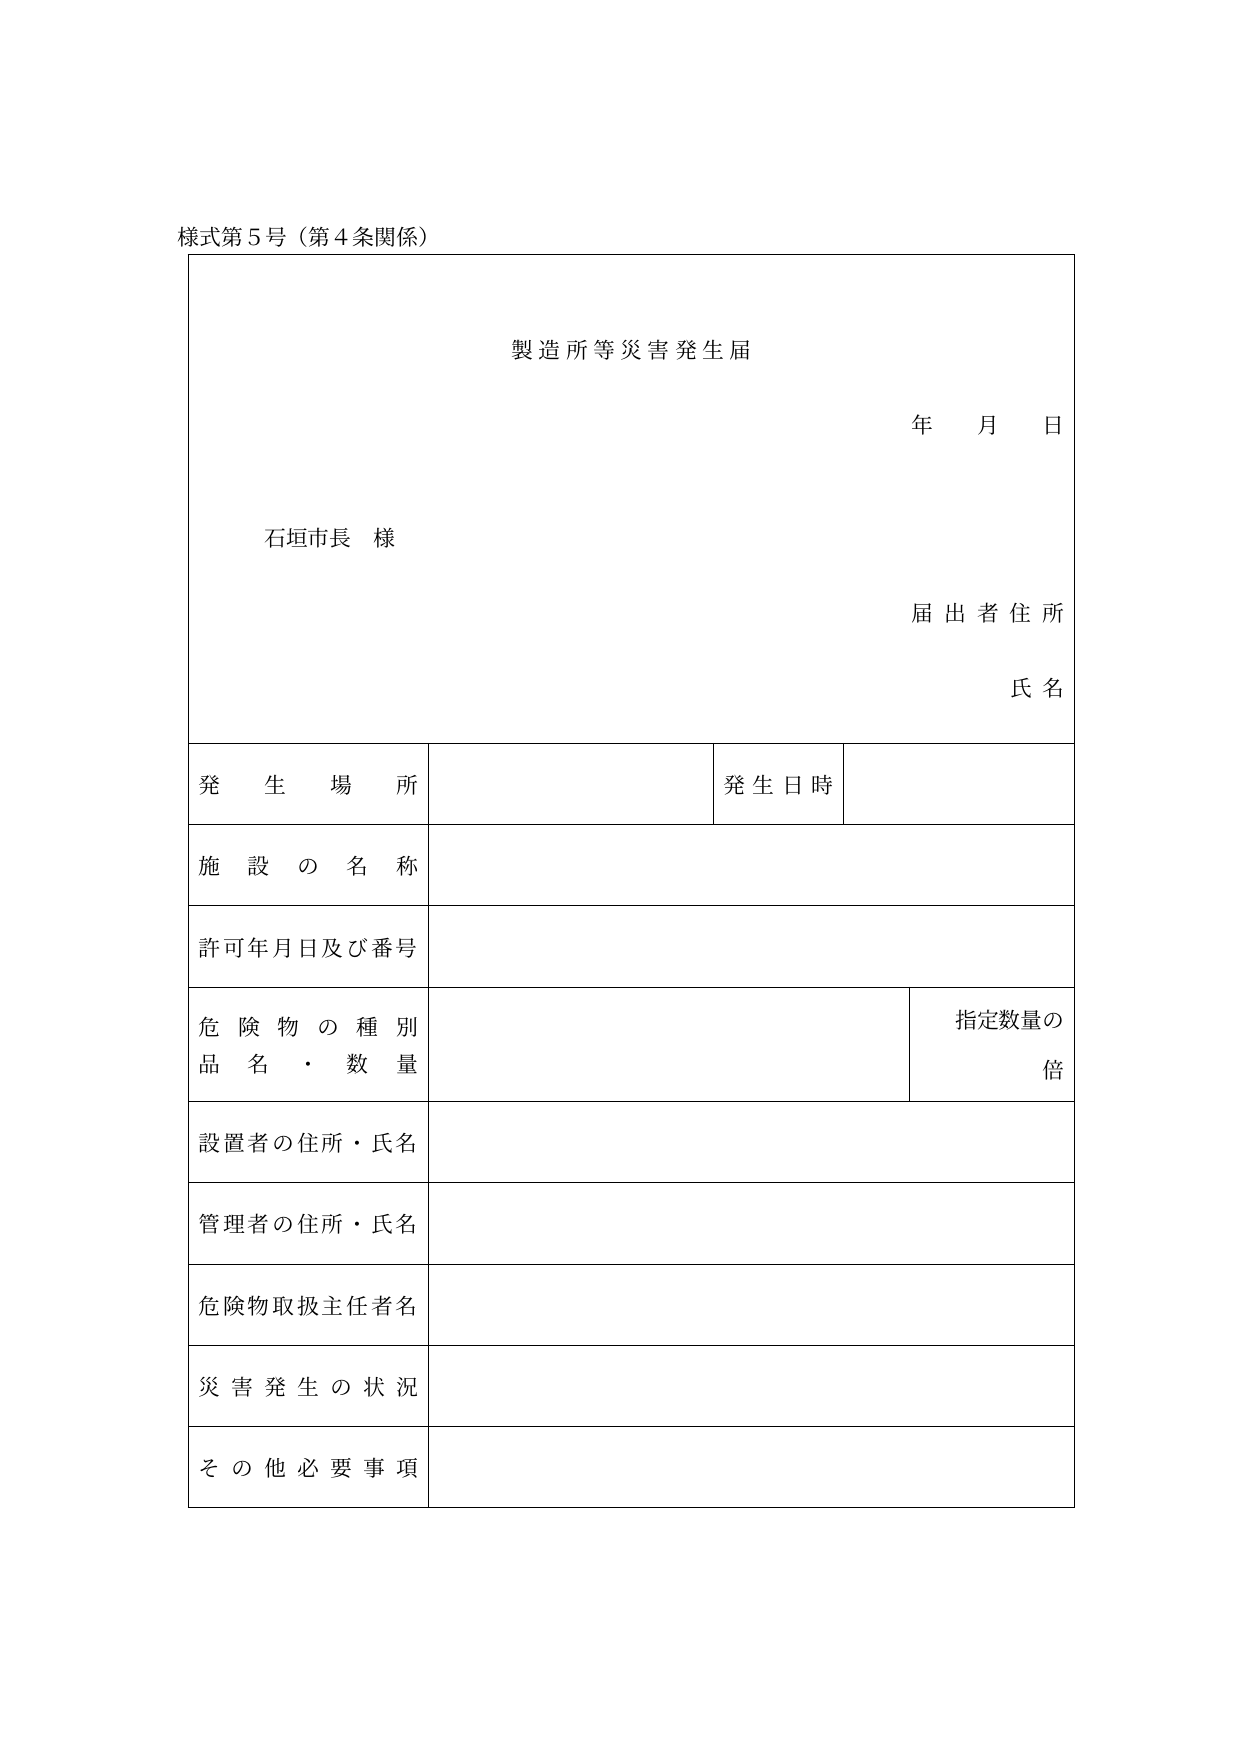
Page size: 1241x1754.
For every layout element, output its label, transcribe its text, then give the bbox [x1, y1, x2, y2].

table_cell 許可年月日及び番号 [189, 906, 428, 987]
table_cell 危険物取扱主任者名 [189, 1265, 428, 1345]
table_cell [429, 988, 909, 1101]
table_cell 災害発生の状況 [189, 1346, 428, 1426]
table_cell 指定数量の 倍 [910, 988, 1074, 1101]
table_cell [429, 1265, 1074, 1345]
table_header 製造所等災害発生届 年 月 日 石垣市長 様 届出者住所 氏名 [189, 255, 1074, 743]
table_cell [844, 744, 1074, 824]
table_cell 管理者の住所・氏名 [189, 1183, 428, 1263]
table_cell [429, 1427, 1074, 1507]
table_cell 危険物の種別 品名・数量 [189, 988, 428, 1101]
table_cell [429, 1183, 1074, 1263]
table_cell [429, 1346, 1074, 1426]
table_cell 発生日時 [714, 744, 843, 824]
table_cell 設置者の住所・氏名 [189, 1102, 428, 1182]
table_cell [429, 906, 1074, 987]
table_cell [429, 1102, 1074, 1182]
table_cell 施設の名称 [189, 825, 428, 905]
text 様式第５号（第４条関係） [177, 217, 1063, 254]
table_cell [429, 825, 1074, 905]
table_cell その他必要事項 [189, 1427, 428, 1507]
table_cell 発生場所 [189, 744, 428, 824]
table_cell [429, 744, 713, 824]
